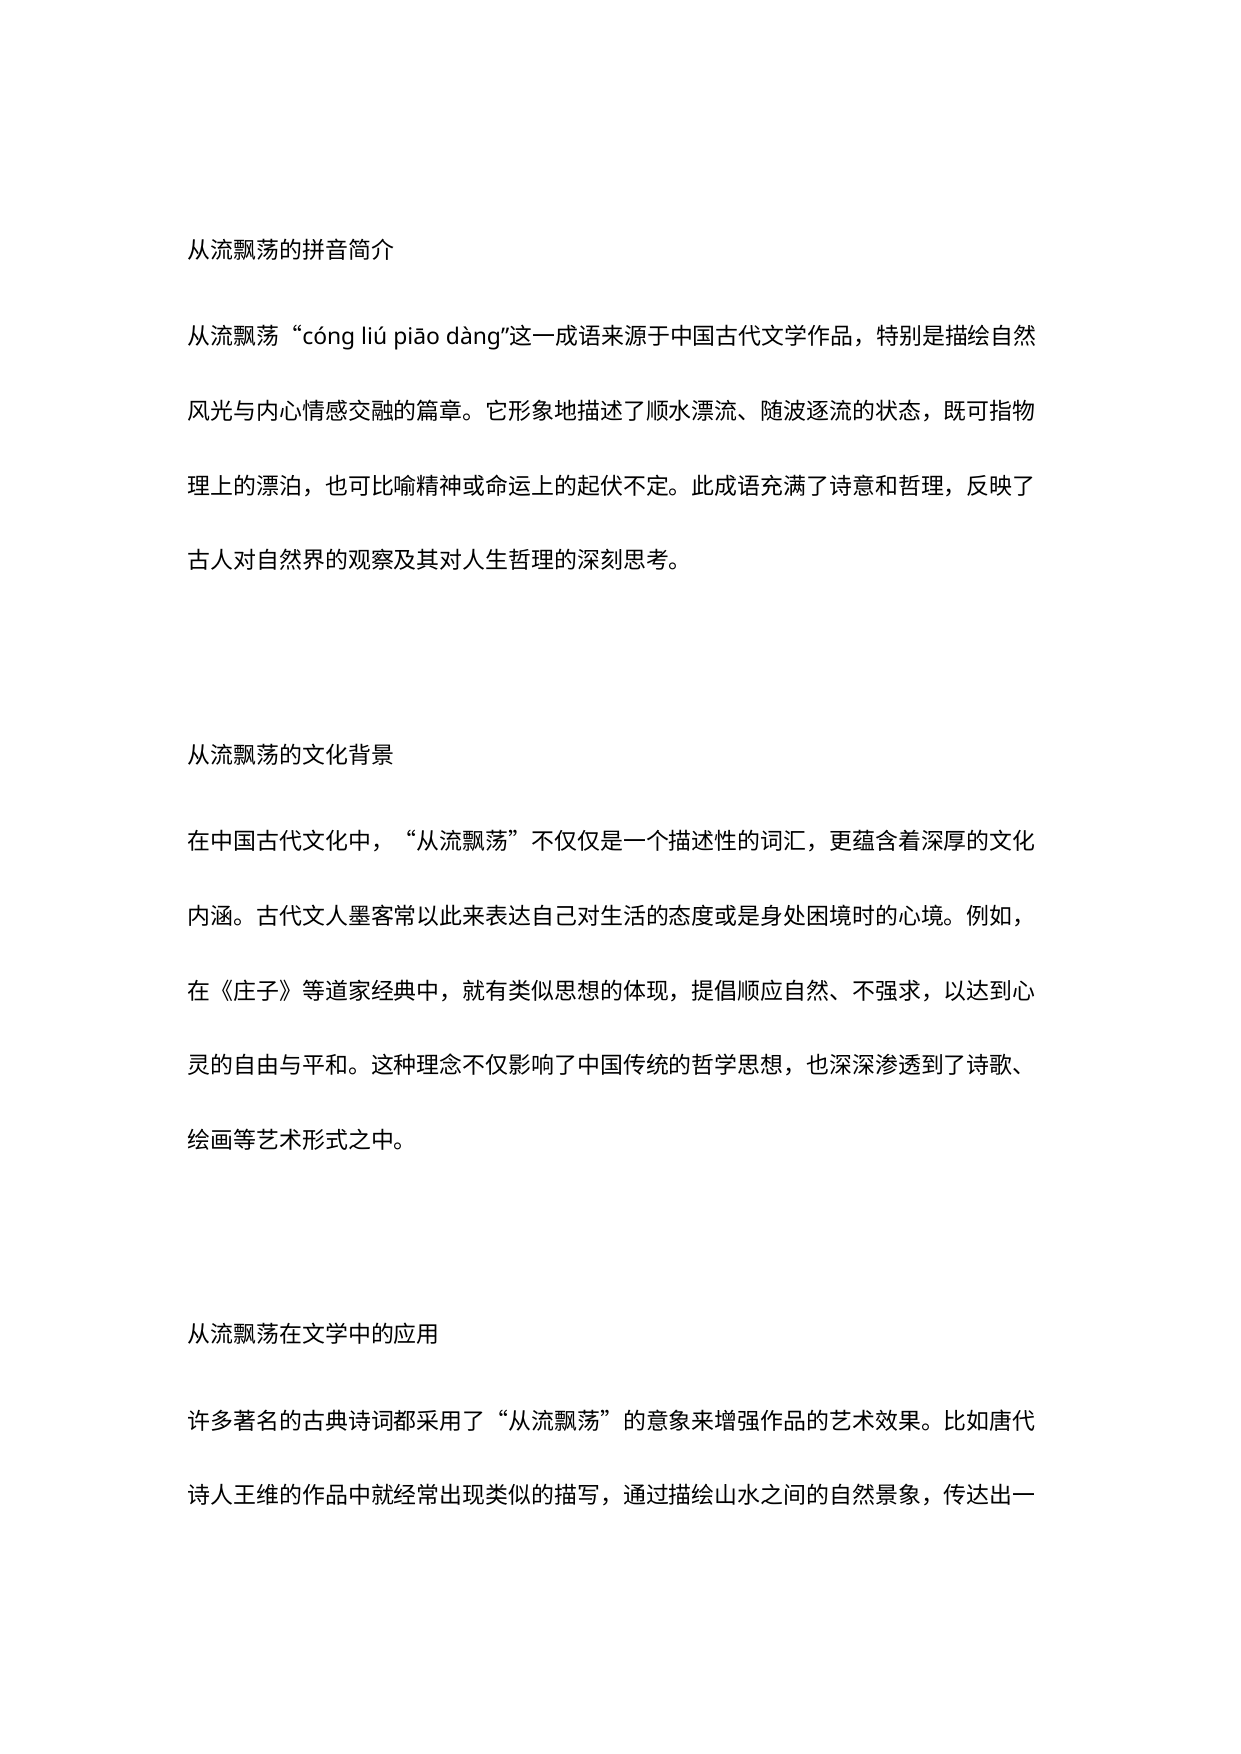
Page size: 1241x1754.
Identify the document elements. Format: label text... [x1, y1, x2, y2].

text 在中国古代文化中，“从流飘荡”不仅仅是一个描述性的词汇，更蕴含着深厚的文化内涵。古代文人墨客常以此来表达自己对生活的态度或是身处困境时的心境。例如，在《庄子》等道家经典中，就有类似思想的体现，提倡顺应自然、不强求，以达到心灵的自由与平和。这种理念不仅影响了中国传统的哲学思想，也深深渗透到了诗歌、绘画等艺术形式之中。 [187, 807, 1053, 1171]
text 从流飘荡在文学中的应用 [187, 1300, 1053, 1365]
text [187, 1387, 1053, 1527]
text 从流飘荡的文化背景 [187, 721, 1053, 786]
text 从流飘荡“cóng liú piāo dàng”这一成语来源于中国古代文学作品，特别是描绘自然风光与内心情感交融的篇章。它形象地描述了顺水漂流、随波逐流的状态，既可指物理上的漂泊，也可比喻精神或命运上的起伏不定。此成语充满了诗意和哲理，反映了古人对自然界的观察及其对人生哲理的深刻思考。 [187, 302, 1053, 591]
text 从流飘荡的拼音简介 [187, 216, 1053, 281]
